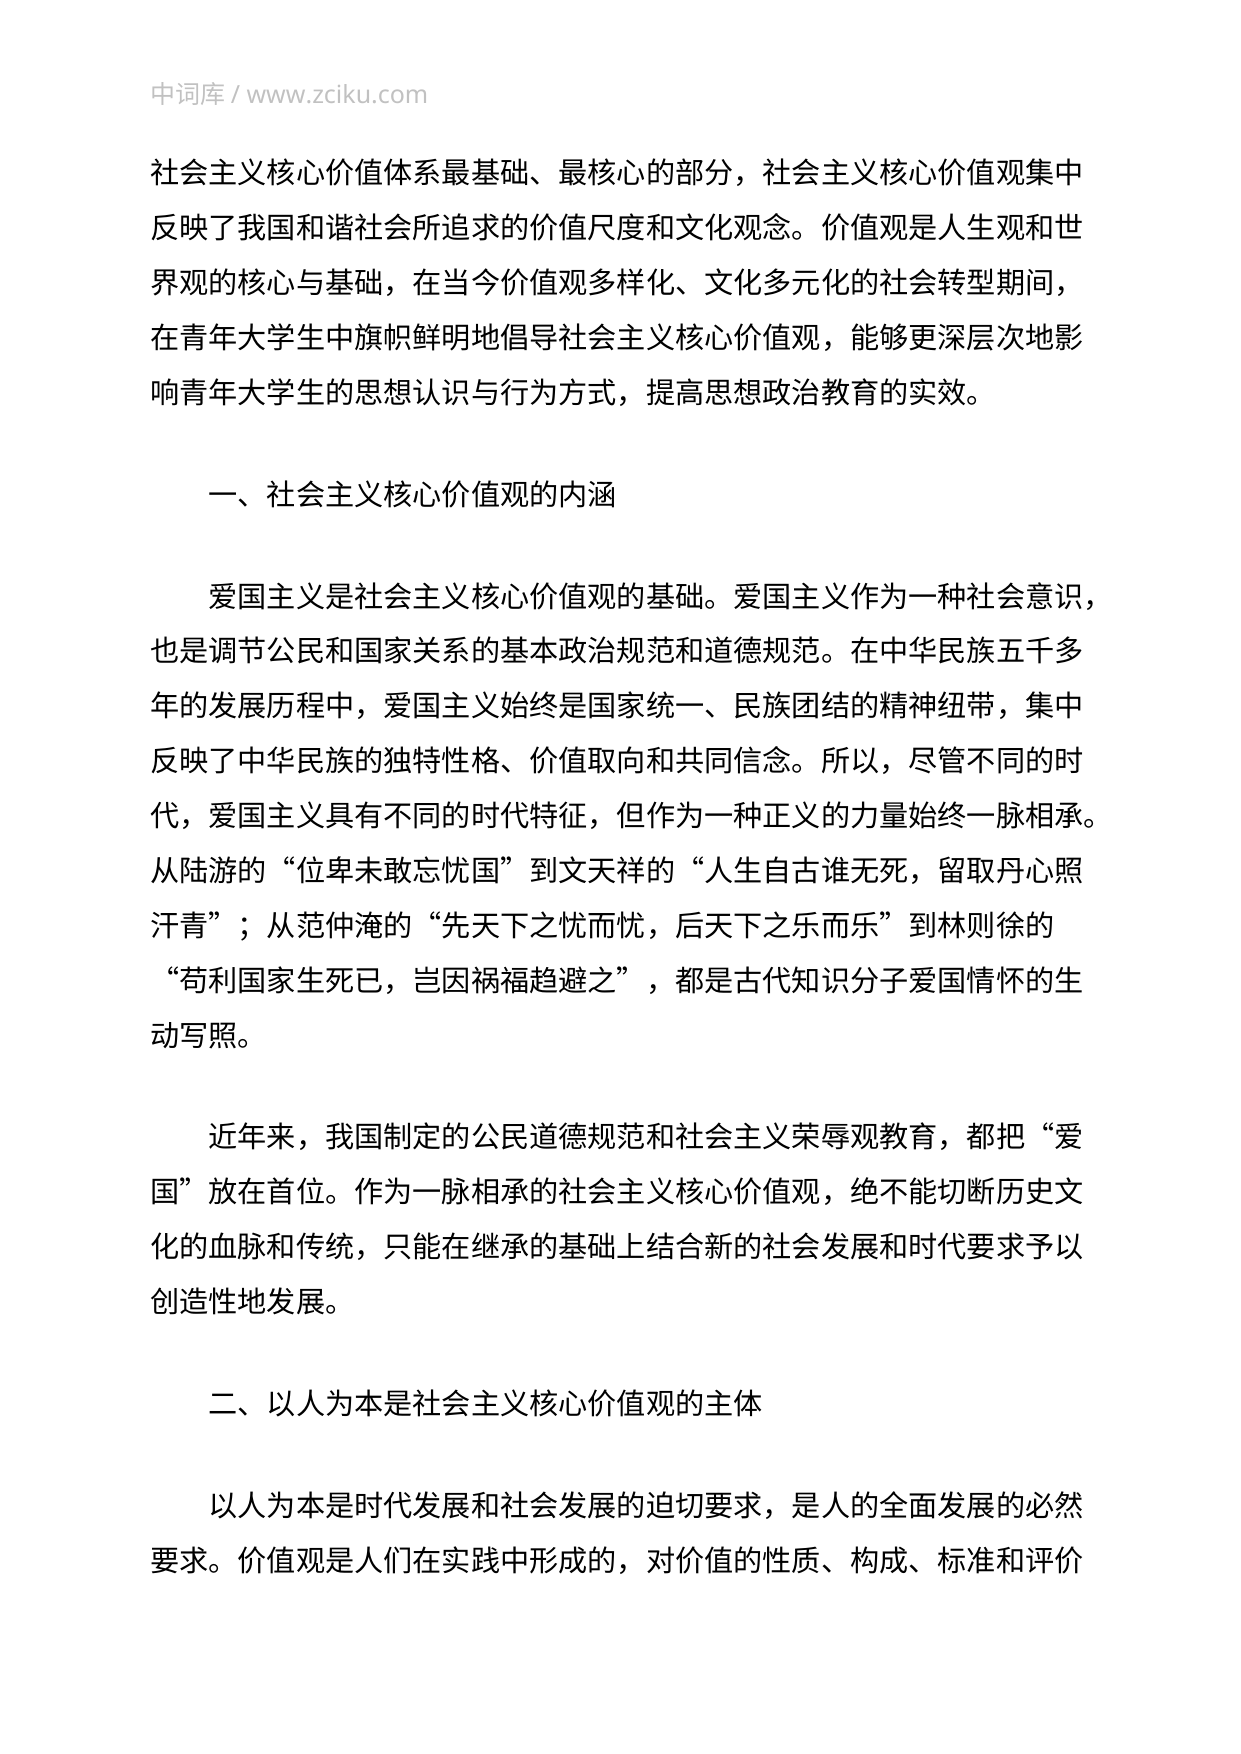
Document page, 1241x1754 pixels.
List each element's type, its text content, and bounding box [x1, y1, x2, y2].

text 一、社会主义核心价值观的内涵 [150, 471, 1090, 514]
text 爱国主义是社会主义核心价值观的基础。爱国主义作为一种社会意识，也是调节公民和国家关系的基本政治规范和道德规范。在中华民族五千多年的发展历程中，爱国主义始终是国家统一、民族团结的精神纽带，集中反映了中华民族的独特性格、价值取向和共同信念。所以，尽管不同的时代，爱国主义具有不同的时代特征，但作为一种正义的力量始终一脉相承。从陆游的“位卑未敢忘忧国”到文天祥的“人生自古谁无死，留取丹心照汗青”；从范仲淹的“先天下之忧而忧，后天下之乐而乐”到林则徐的“苟利国家生死已，岂因祸福趋避之”，都是古代知识分子爱国情怀的生动写照。 [150, 573, 1090, 1054]
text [150, 1482, 1090, 1579]
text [150, 150, 1090, 412]
text 近年来，我国制定的公民道德规范和社会主义荣辱观教育，都把“爱国”放在首位。作为一脉相承的社会主义核心价值观，绝不能切断历史文化的血脉和传统，只能在继承的基础上结合新的社会发展和时代要求予以创造性地发展。 [150, 1114, 1090, 1321]
text 二、以人为本是社会主义核心价值观的主体 [150, 1381, 1090, 1423]
